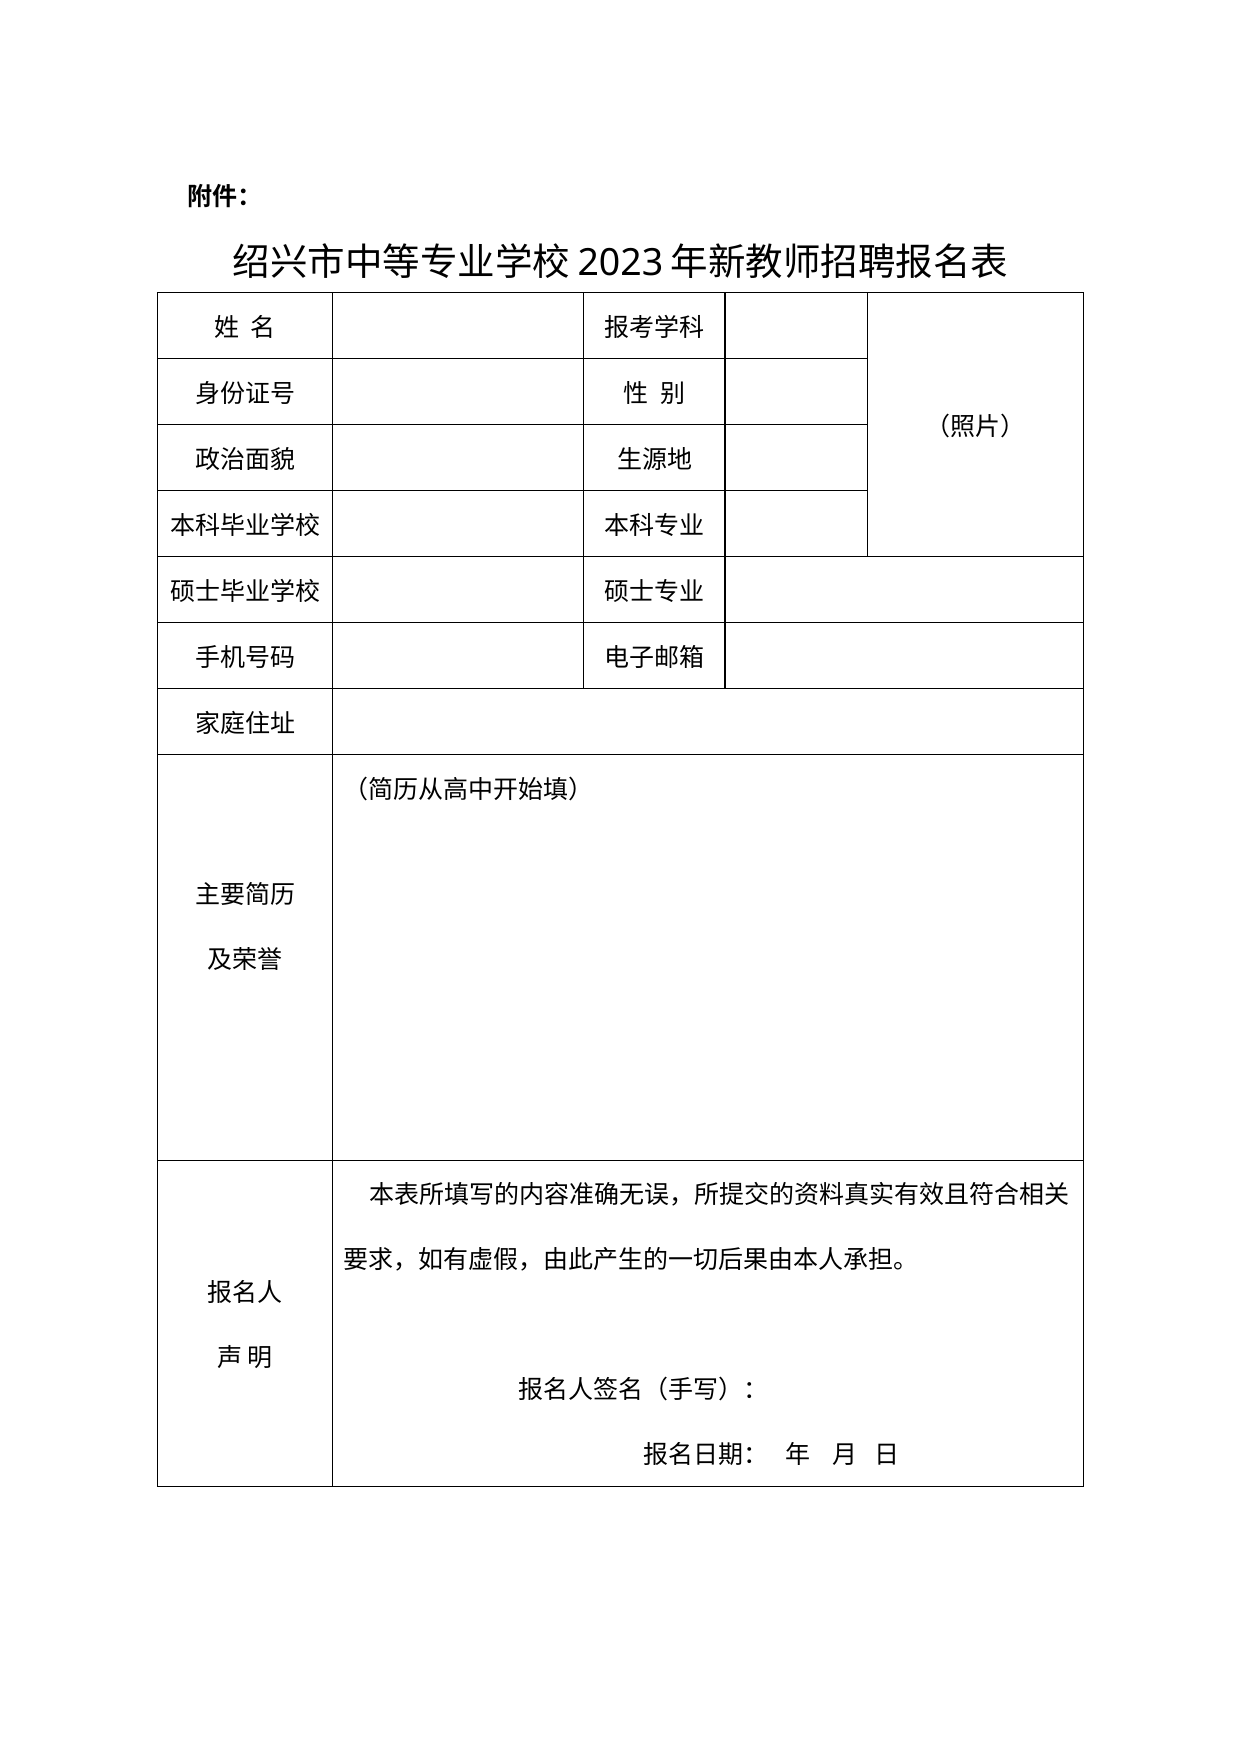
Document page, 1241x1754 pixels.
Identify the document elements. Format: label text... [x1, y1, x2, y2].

text 附件： [187, 162, 1053, 227]
table_cell 硕士毕业学校 [158, 557, 332, 622]
table_cell 性 别 [584, 359, 724, 424]
table_header 姓 名 [158, 293, 332, 358]
table_cell [726, 557, 1083, 622]
table_cell [333, 689, 1083, 754]
table_cell [726, 425, 867, 490]
table_cell [333, 425, 583, 490]
table_cell 硕士专业 [584, 557, 724, 622]
table_cell [333, 359, 583, 424]
table_cell 政治面貌 [158, 425, 332, 490]
table_cell （简历从高中开始填） [333, 755, 1083, 1159]
table_cell 家庭住址 [158, 689, 332, 754]
table_cell 生源地 [584, 425, 724, 490]
table_cell 本科专业 [584, 491, 724, 556]
table_cell 身份证号 [158, 359, 332, 424]
table_cell [333, 557, 583, 622]
table_cell [726, 491, 867, 556]
table_cell [333, 491, 583, 556]
table_cell 本表所填写的内容准确无误，所提交的资料真实有效且符合相关要求，如有虚假，由此产生的一切后果由本人承担。 报名人签名（手写）： 报名日期： 年 月 日 [333, 1161, 1083, 1486]
table_cell [726, 359, 867, 424]
table_cell 电子邮箱 [584, 623, 724, 688]
table_header [333, 293, 583, 358]
table_cell 报名人 声 明 [158, 1161, 332, 1486]
table_header （照片） [868, 293, 1083, 556]
table_cell 本科毕业学校 [158, 491, 332, 556]
table_header 报考学科 [584, 293, 724, 358]
table_cell [726, 623, 1083, 688]
table_cell 主要简历 及荣誉 [158, 755, 332, 1159]
table_header [726, 293, 867, 358]
table_cell [333, 623, 583, 688]
text 绍兴市中等专业学校2023年新教师招聘报名表 [187, 227, 1053, 292]
table_cell 手机号码 [158, 623, 332, 688]
